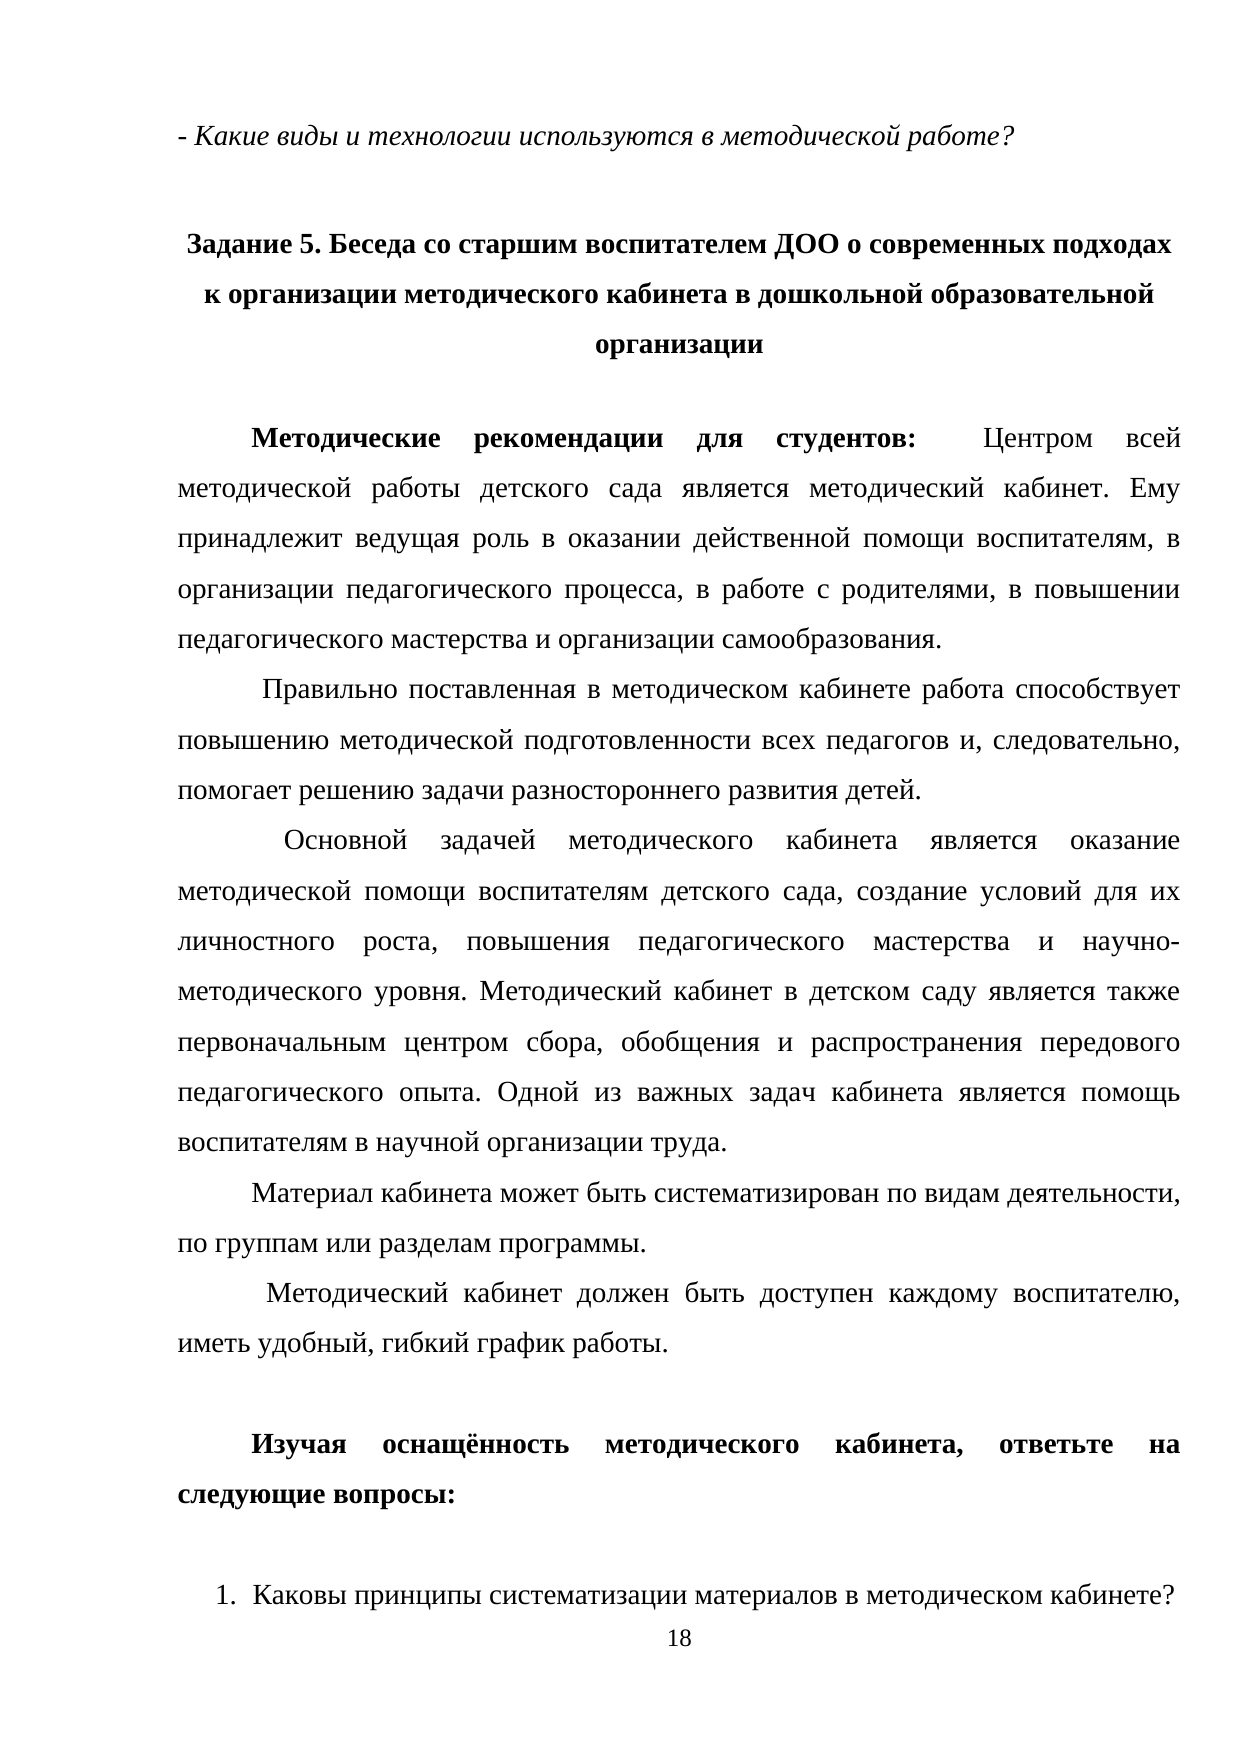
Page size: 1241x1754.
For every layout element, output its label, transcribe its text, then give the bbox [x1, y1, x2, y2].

text - Какие виды и технологии используются в методической работе? [177, 118, 1181, 152]
text Основной задачей методического кабинета является оказание методической помощи воспитателям детского сада, создание условий для их личностного роста, повышения педагогического мастерства и научно-методического уровня. Методический кабинет в детском саду является также первоначальным центром сбора, обобщения и распространения передового педагогического опыта. Одной из важных задач кабинета является помощь воспитателям в научной организации труда. [177, 822, 1181, 1158]
text Правильно поставленная в методическом кабинете работа способствует повышению методической подготовленности всех педагогов и, следовательно, помогает решению задачи разностороннего развития детей. [177, 672, 1181, 806]
list Каковы принципы систематизации материалов в методическом кабинете? [215, 1577, 1181, 1611]
text Методические рекомендации для студентов: Центром всей методической работы детского сада является методический кабинет. Ему принадлежит ведущая роль в оказании действенной помощи воспитателям, в организации педагогического процесса, в работе с родителями, в повышении педагогического мастерства и организации самообразования. [177, 420, 1181, 655]
text Методический кабинет должен быть доступен каждому воспитателю, иметь удобный, гибкий график работы. [177, 1275, 1181, 1359]
subtitle Изучая оснащённость методического кабинета, ответьте на следующие вопросы: [177, 1426, 1181, 1510]
text Материал кабинета может быть систематизирован по видам деятельности, по группам или разделам программы. [177, 1175, 1181, 1258]
text Задание 5. Беседа со старшим воспитателем ДОО о современных подходах к организации методического кабинета в дошкольной образовательной организации [177, 226, 1181, 360]
